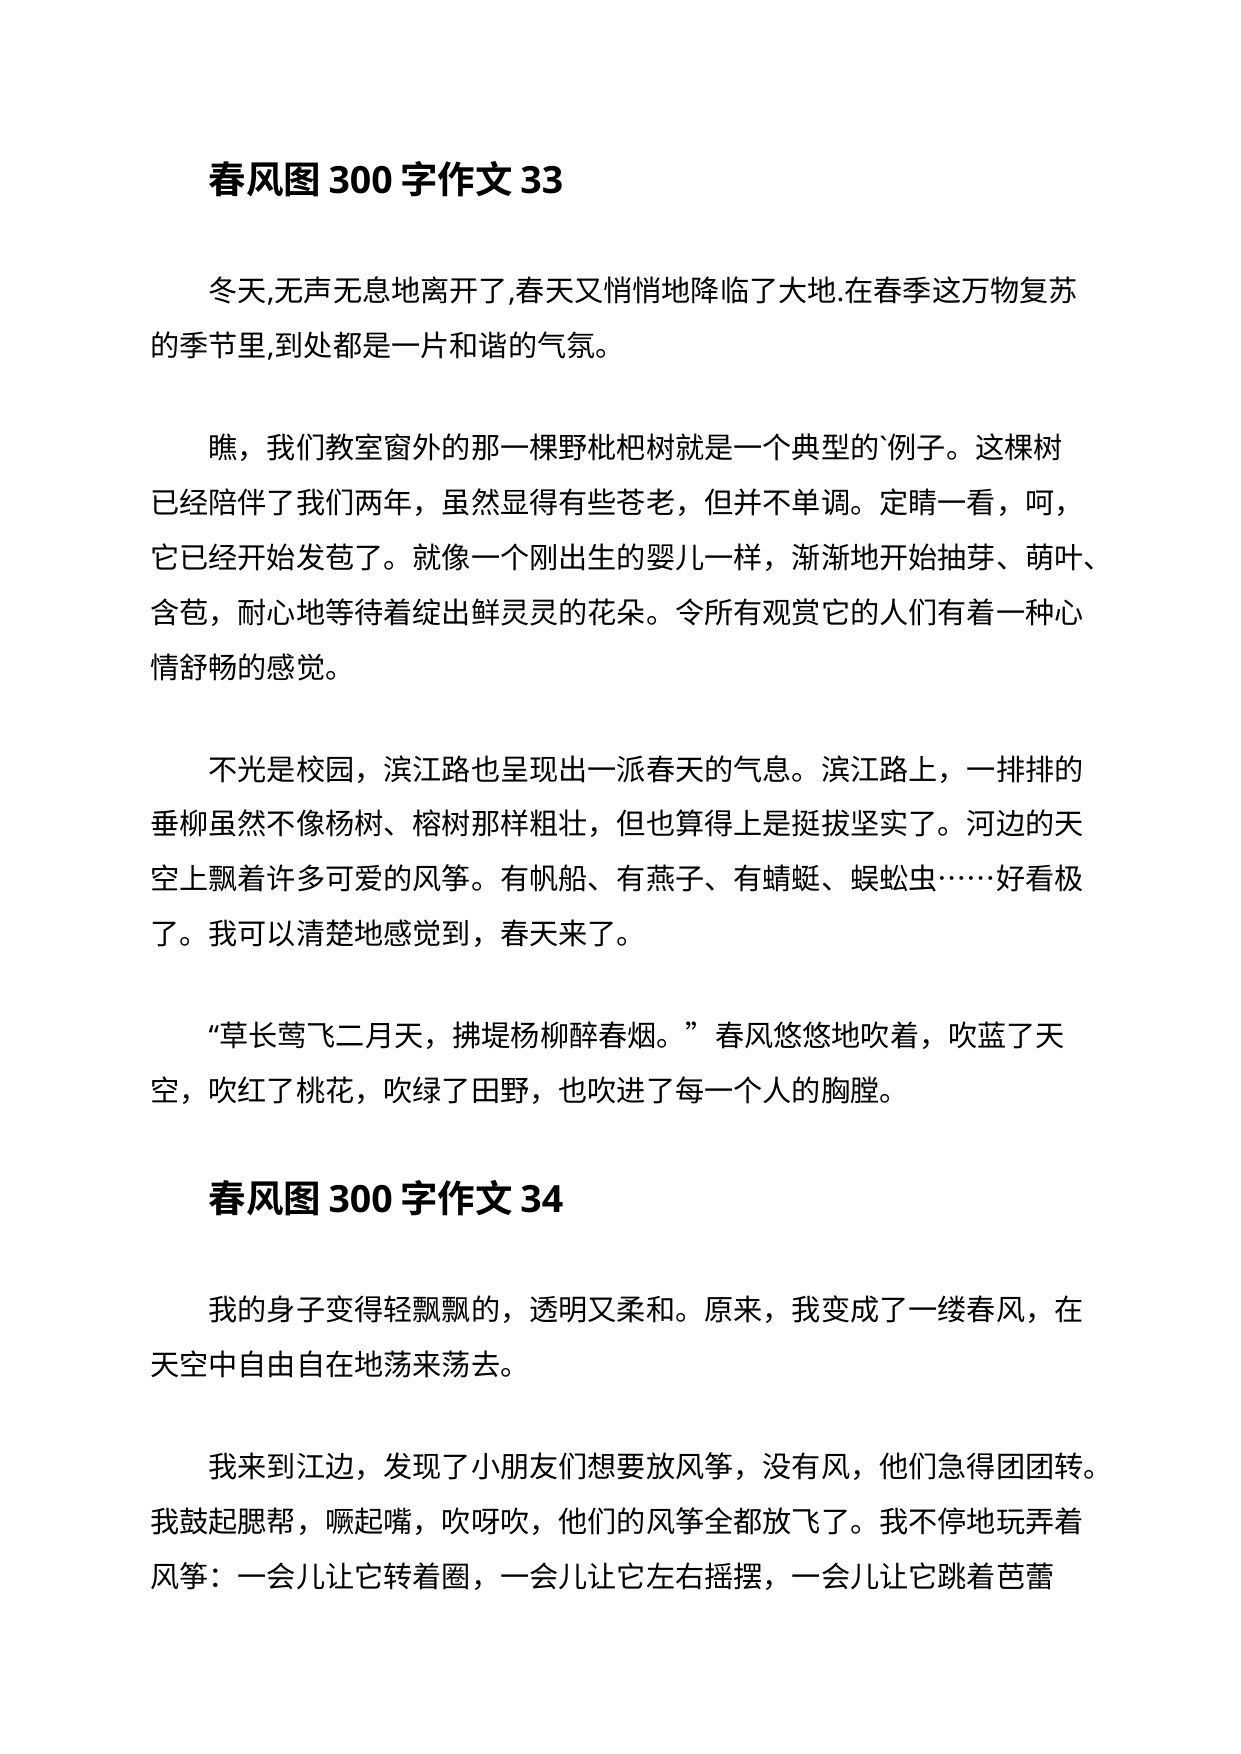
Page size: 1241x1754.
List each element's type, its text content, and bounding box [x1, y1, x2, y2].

text “草长莺飞二月天，拂堤杨柳醉春烟。”春风悠悠地吹着，吹蓝了天空，吹红了桃花，吹绿了田野，也吹进了每一个人的胸膛。 [150, 1012, 1090, 1110]
text 春风图300字作文33 [150, 150, 1090, 204]
text 不光是校园，滨江路也呈现出一派春天的气息。滨江路上，一排排的垂柳虽然不像杨树、榕树那样粗壮，但也算得上是挺拔坚实了。河边的天空上飘着许多可爱的风筝。有帆船、有燕子、有蜻蜓、蜈蚣虫……好看极了。我可以清楚地感觉到，春天来了。 [150, 746, 1090, 953]
text 我的身子变得轻飘飘的，透明又柔和。原来，我变成了一缕春风，在天空中自由自在地荡来荡去。 [150, 1287, 1090, 1384]
text 瞧，我们教室窗外的那一棵野枇杷树就是一个典型的`例子。这棵树已经陪伴了我们两年，虽然显得有些苍老，但并不单调。定睛一看，呵，它已经开始发苞了。就像一个刚出生的婴儿一样，渐渐地开始抽芽、萌叶、含苞，耐心地等待着绽出鲜灵灵的花朵。令所有观赏它的人们有着一种心情舒畅的感觉。 [150, 424, 1090, 687]
text 春风图300字作文34 [150, 1169, 1090, 1224]
text 冬天,无声无息地离开了,春天又悄悄地降临了大地.在春季这万物复苏的季节里,到处都是一片和谐的气氛。 [150, 268, 1090, 365]
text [150, 1443, 1090, 1596]
